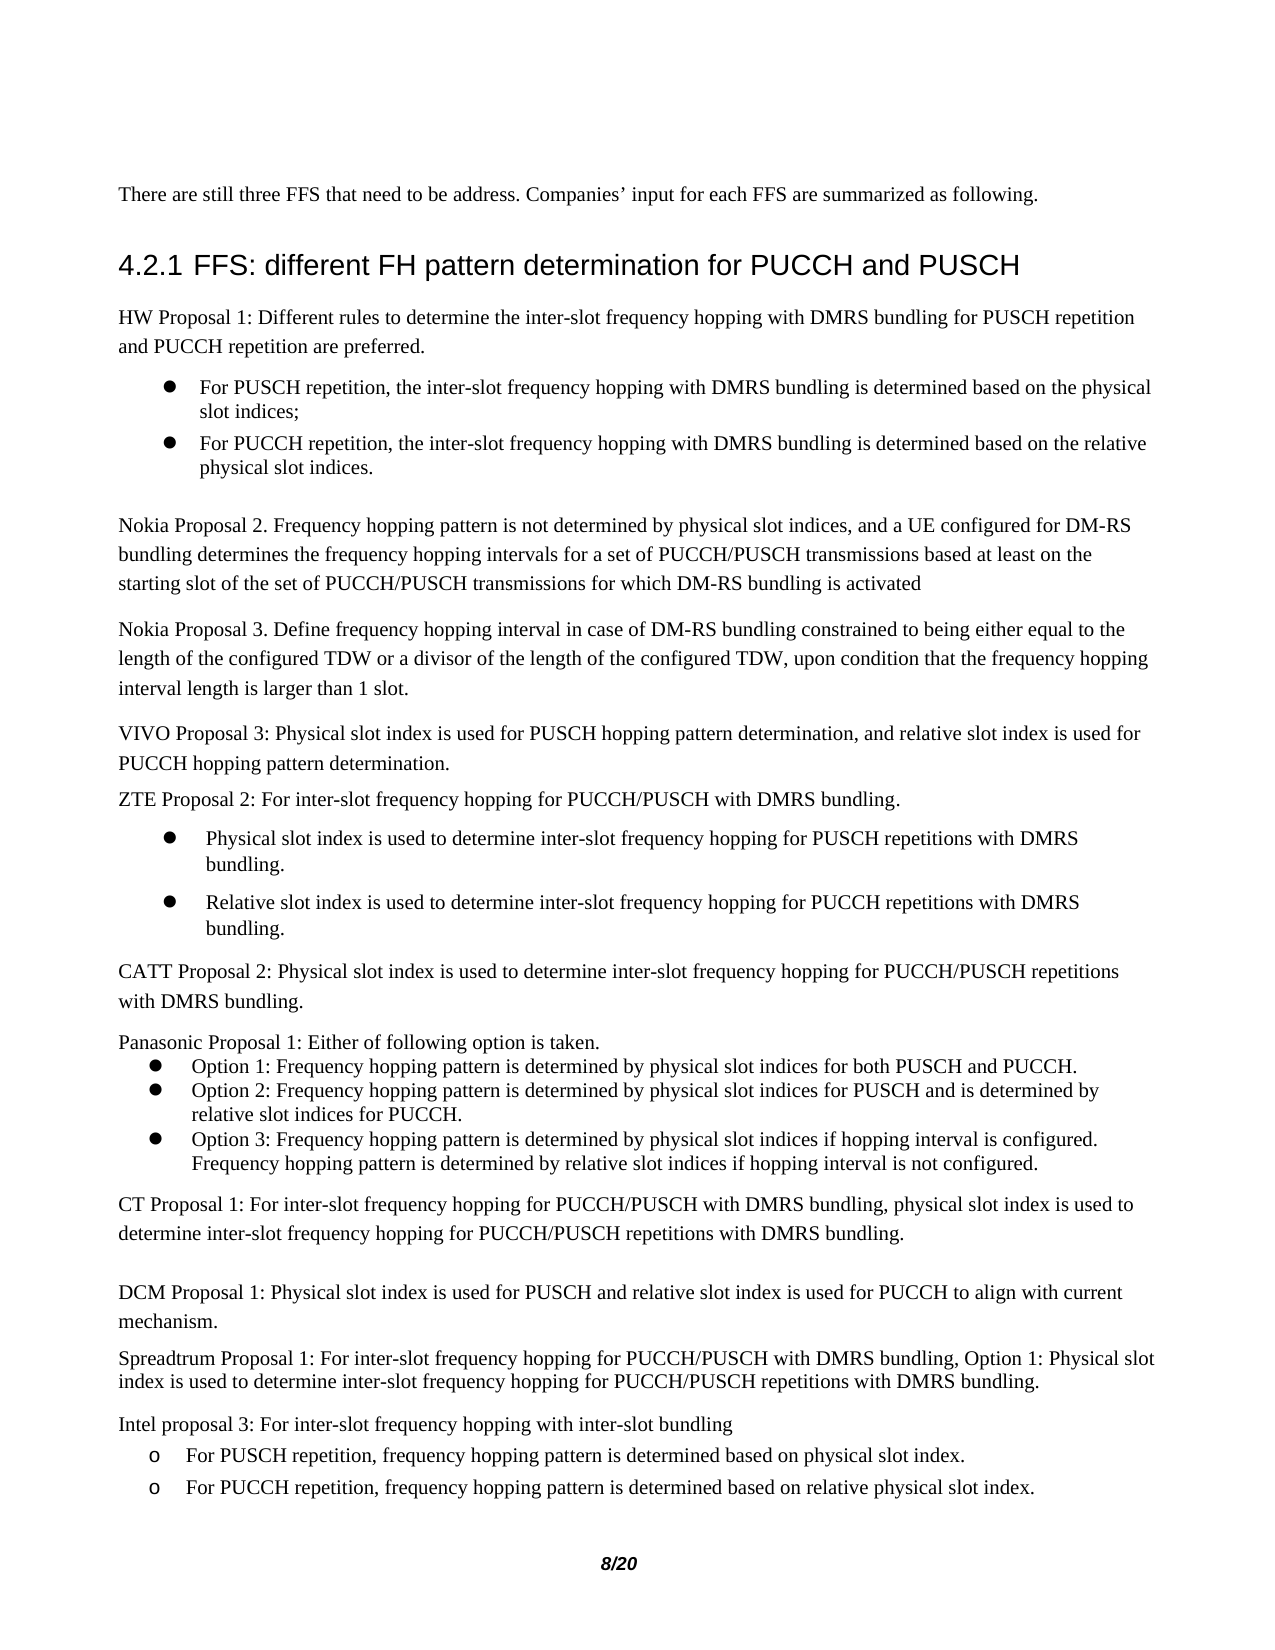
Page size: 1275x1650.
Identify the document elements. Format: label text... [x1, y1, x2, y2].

text CATT Proposal 2: Physical slot index is used to determine inter-slot frequency hopping for PUCCH/PUSCH repetitions with DMRS bundling. [118, 954, 1157, 1013]
list Option 2: Frequency hopping pattern is determined by physical slot indices for PUSCH and is determined by relative slot indices for PUCCH. [148, 1078, 1157, 1126]
list For PUCCH repetition, frequency hopping pattern is determined based on relative physical slot index. [148, 1474, 1157, 1500]
text Spreadtrum Proposal 1: For inter-slot frequency hopping for PUCCH/PUSCH with DMRS bundling, Option 1: Physical slot index is used to determine inter-slot frequency hopping for PUCCH/PUSCH repetitions with DMRS bundling. [118, 1345, 1157, 1393]
list For PUSCH repetition, frequency hopping pattern is determined based on physical slot index. [148, 1443, 1157, 1468]
list Relative slot index is used to determine inter-slot frequency hopping for PUCCH repetitions with DMRS bundling. [162, 890, 1157, 940]
text Nokia Proposal 3. Define frequency hopping interval in case of DM-RS bundling constrained to being either equal to the length of the configured TDW or a divisor of the length of the configured TDW, upon condition that the frequency hopping interval length is larger than 1 slot. [118, 612, 1157, 699]
text Nokia Proposal 2. Frequency hopping pattern is not determined by physical slot indices, and a UE configured for DM-RS bundling determines the frequency hopping intervals for a set of PUCCH/PUSCH transmissions based at least on the starting slot of the set of PUCCH/PUSCH transmissions for which DM-RS bundling is activated [118, 508, 1157, 595]
text DCM Proposal 1: Physical slot index is used for PUSCH and relative slot index is used for PUCCH to align with current mechanism. [118, 1274, 1157, 1333]
list ZTE Proposal 2: For inter-slot frequency hopping for PUCCH/PUSCH with DMRS bundling. [118, 787, 1157, 811]
text Intel proposal 3: For inter-slot frequency hopping with inter-slot bundling [118, 1412, 1157, 1436]
text CT Proposal 1: For inter-slot frequency hopping for PUCCH/PUSCH with DMRS bundling, physical slot index is used to determine inter-slot frequency hopping for PUCCH/PUSCH repetitions with DMRS bundling. [118, 1187, 1157, 1245]
list Option 3: Frequency hopping pattern is determined by physical slot indices if hopping interval is configured. Frequency hopping pattern is determined by relative slot indices if hopping interval is not configured. [148, 1126, 1157, 1174]
list For PUSCH repetition, the inter-slot frequency hopping with DMRS bundling is determined based on the physical slot indices; [162, 375, 1157, 423]
list Option 1: Frequency hopping pattern is determined by physical slot indices for both PUSCH and PUCCH. [148, 1054, 1157, 1078]
text There are still three FFS that need to be address. Companies’ input for each FFS are summarized as following. [118, 177, 1157, 206]
list Physical slot index is used to determine inter-slot frequency hopping for PUSCH repetitions with DMRS bundling. [162, 826, 1157, 876]
text Panasonic Proposal 1: Either of following option is taken. [118, 1025, 1157, 1054]
list For PUCCH repetition, the inter-slot frequency hopping with DMRS bundling is determined based on the relative physical slot indices. [162, 431, 1157, 479]
subtitle FFS: different FH pattern determination for PUCCH and PUSCH [118, 248, 1157, 281]
text VIVO Proposal 3: Physical slot index is used for PUSCH hopping pattern determination, and relative slot index is used for PUCCH hopping pattern determination. [118, 716, 1157, 774]
text HW Proposal 1: Different rules to determine the inter-slot frequency hopping with DMRS bundling for PUSCH repetition and PUCCH repetition are preferred. [118, 300, 1157, 358]
